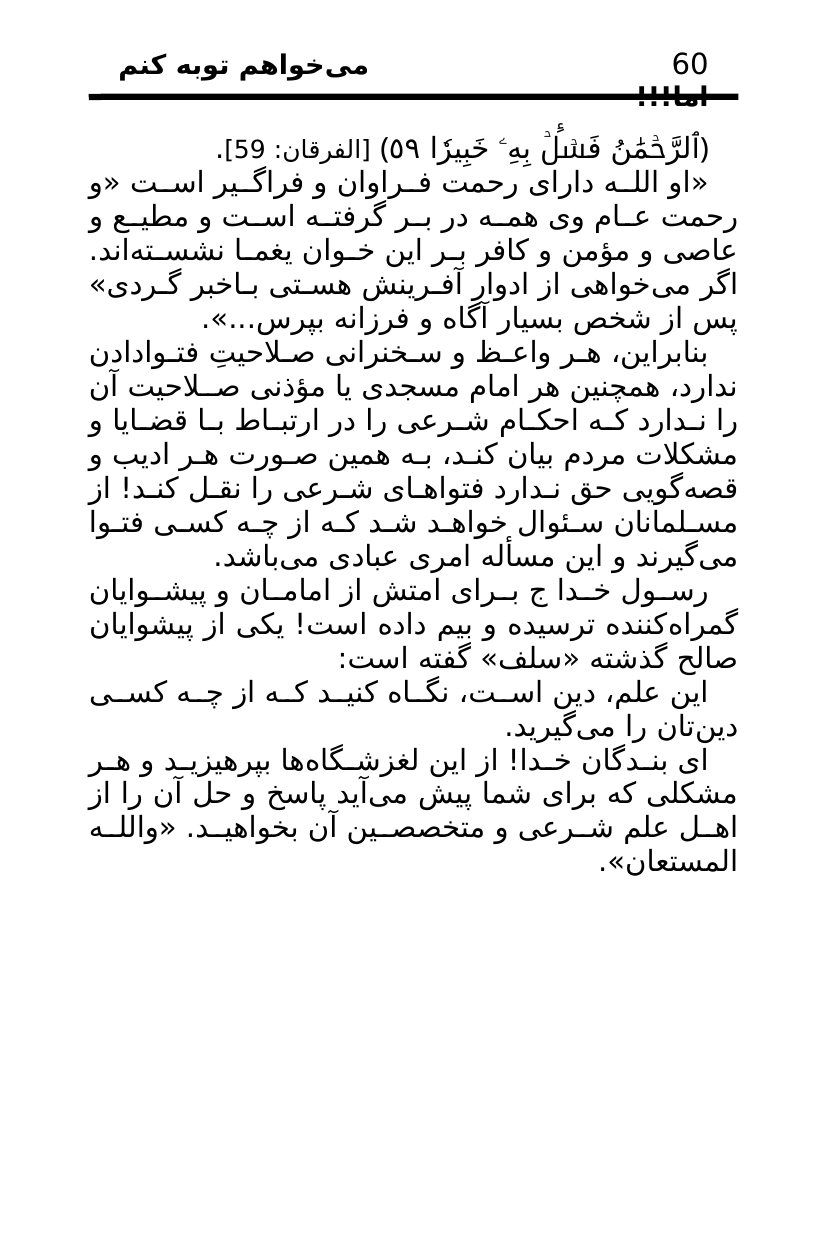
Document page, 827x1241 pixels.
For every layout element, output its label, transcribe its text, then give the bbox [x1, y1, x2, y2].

text این علم، دین است، نگاه کنید که از چه کسی دین‌تان را می‌گیرید. [89, 675, 738, 743]
text ای بندگان خدا! از این لغزشگاه‌ها بپرهیزید و هر مشکلی که برای شما پیش می‌آید پاسخ و حل آن را از اهل علم شرعی و متخصصین آن بخواهید. «والله المستعان». [89, 743, 738, 879]
text «او الله دارای رحمت فراوان و فراگیر است «و رحمت عام وی همه در بر گرفته است و مطیع و عاصی و مؤمن و کافر بر این خوان یغما نشسته‌اند. اگر می‌خواهی از ادوار آفرینش هستی باخبر گردی» پس از شخص بسیار آگاه و فرزانه بپرس...». [89, 166, 738, 335]
text بنابراین، هر واعظ و سخنرانی صلاحیتِ فتوادادن ندارد، همچنین هر امام مسجدی یا مؤذنی صلاحیت آن را ندارد که احکام شرعی را در ارتباط با قضایا و مشکلات مردم بیان کند، به همین صورت هر ادیب و قصه‌گویی حق ندارد فتواهای شرعی را نقل کند! از مسلمانان سئوال خواهد شد که از چه کسی فتوا می‌گیرند و این مسأله امری عبادی می‌باشد. [89, 335, 738, 573]
text رسول خدا ج برای امتش از امامان و پیشوایان گمراه‌کننده ترسیده و بیم داده است! یکی از پیشوایان صالح گذشته «سلف» گفته است: [89, 573, 738, 675]
text ﴿ٱلرَّحۡمَٰنُ فَسۡ‍َٔلۡ بِهِۦ خَبِيرٗا ٥٩﴾ [الفرقان: 59]. [89, 132, 738, 166]
